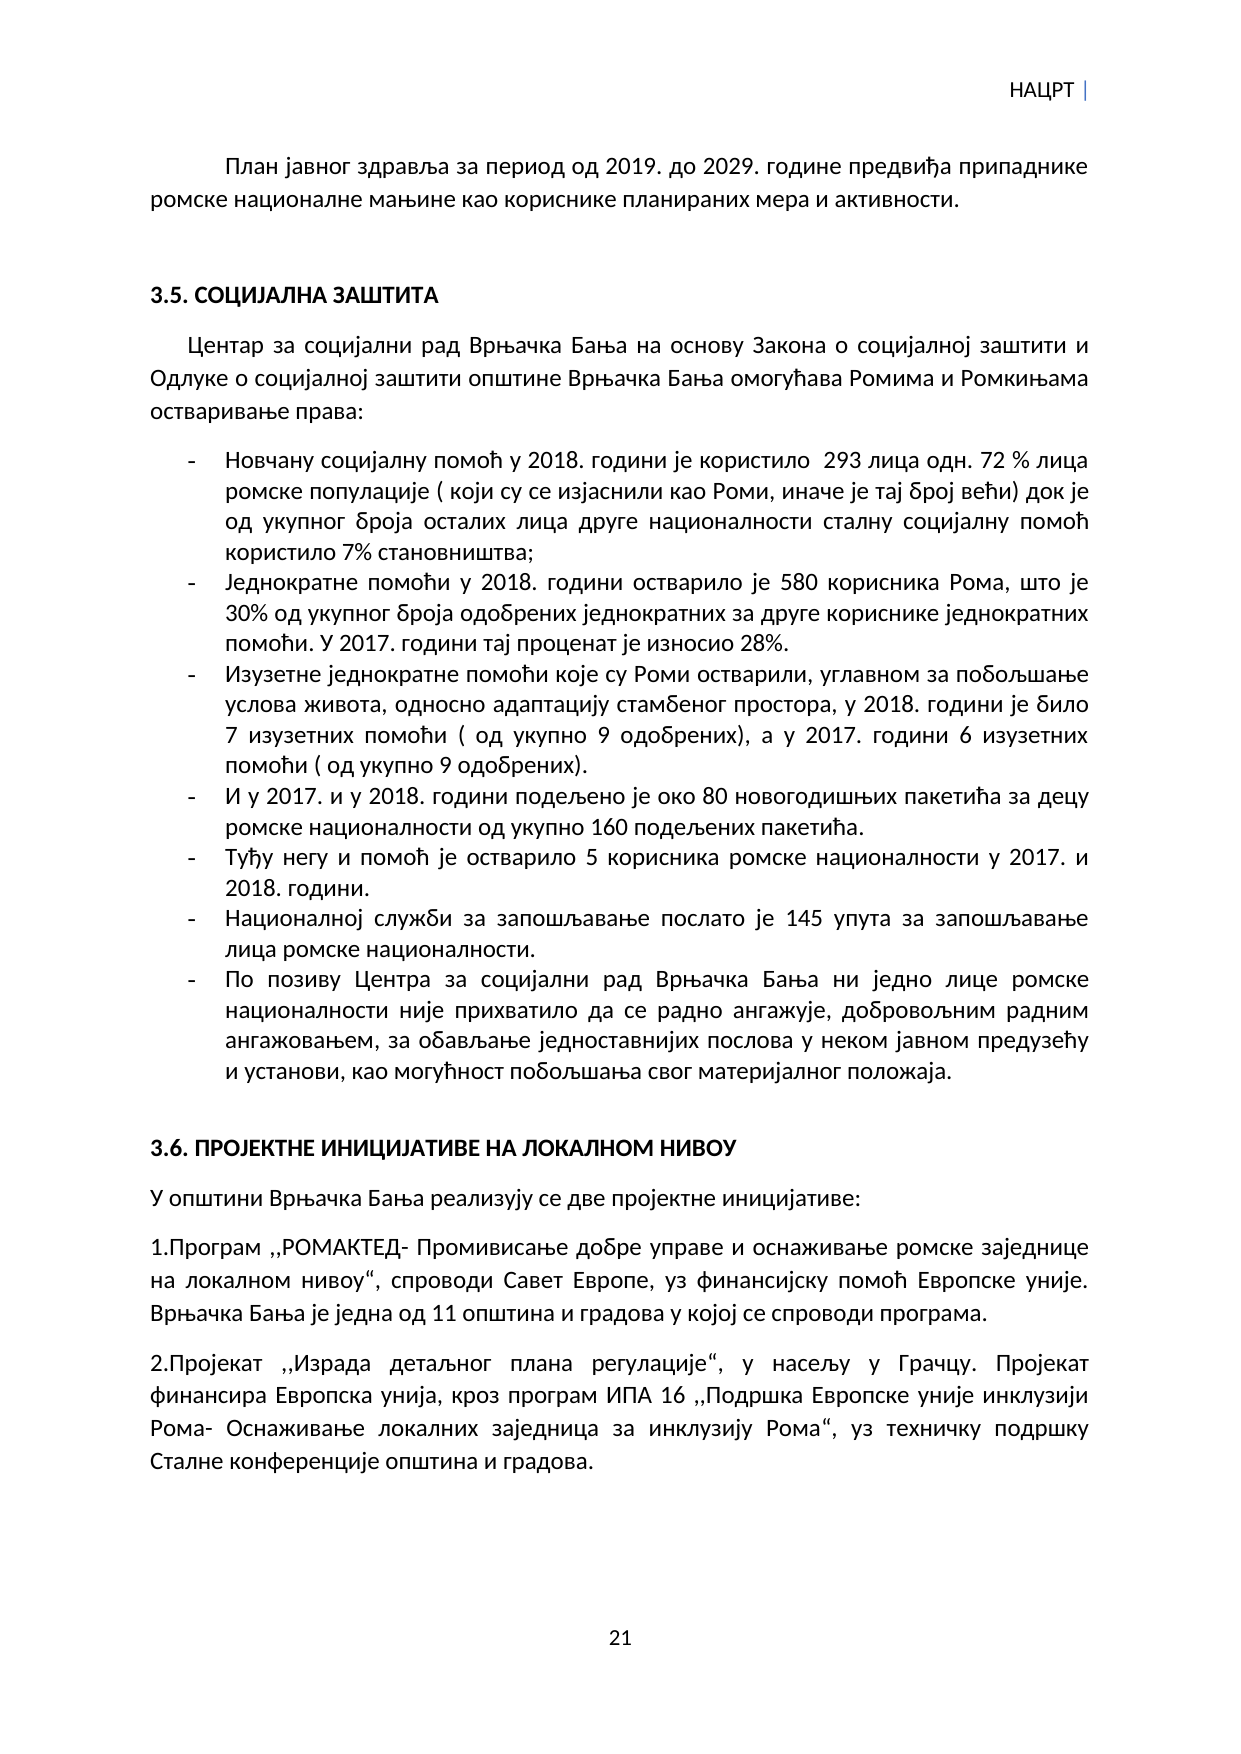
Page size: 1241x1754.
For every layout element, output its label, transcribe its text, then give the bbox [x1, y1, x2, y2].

list И у 2017. и у 2018. години подељено је око 80 новогодишњих пакетића за децу ромске националности од укупно 160 подељених пакетића. [187, 780, 1090, 841]
list Националној служби за запошљавање послато је 145 упута за запошљавање лица ромске националности. [187, 902, 1090, 963]
text У општини Врњачка Бања реализују се две пројектне иницијативе: [150, 1182, 1090, 1212]
text 3.6. ПРОЈЕКТНЕ ИНИЦИЈАТИВЕ НА ЛОКАЛНОМ НИВОУ [150, 1132, 1090, 1163]
text 1.Програм ,,РОМАКТЕД- Промивисање добре управе и оснаживање ромске заједнице на локалном нивоу“, спроводи Савет Европе, уз финансијску помоћ Европске уније. Врњачка Бања је једна од 11 општина и градова у којој се спроводи програма. [150, 1231, 1090, 1328]
list Туђу негу и помоћ је остварило 5 корисника ромске националности у 2017. и 2018. години. [187, 841, 1090, 902]
list Новчану социјалну помоћ у 2018. години је користило 293 лица одн. 72 % лица ромске популације ( који су се изјаснили као Роми, иначе је тај број већи) док је од укупног броја осталих лица друге националности сталну социјалну помоћ користило 7% становништва; [187, 444, 1090, 566]
text 2.Пројекат ,,Израда детаљног плана регулације“, у насељу у Грачцу. Пројекат финансира Европска унија, кроз програм ИПА 16 ,,Подршка Европске уније инклузији Рома- Оснаживање локалних заједница за инклузију Рома“, уз техничку подршку Сталне конференције општина и градова. [150, 1347, 1090, 1476]
text 3.5. СОЦИЈАЛНА ЗАШТИТА [150, 279, 1090, 310]
text Центар за социјални рад Врњачка Бања на основу Закона о социјалној заштити и Одлуке о социјалној заштити општине Врњачка Бања омогућава Ромима и Ромкињама остваривање права: [150, 329, 1090, 425]
list Једнократне помоћи у 2018. години остварило је 580 корисника Рома, што је 30% од укупног броја одобрених једнократних за друге кориснике једнократних помоћи. У 2017. години тај проценат је износио 28%. [187, 566, 1090, 658]
list По позиву Центра за социјални рад Врњачка Бања ни једно лице ромске националности није прихватило да се радно ангажује, добровољним радним ангажовањем, за обављање једноставнијих послова у неком јавном предузећу и установи, као могућност побољшања свог материјалног положаја. [187, 963, 1090, 1085]
list Изузетне једнократне помоћи које су Роми остварили, углавном за побољшање услова живота, односно адаптацију стамбеног простора, у 2018. години је било 7 изузетних помоћи ( од укупно 9 одобрених), а у 2017. години 6 изузетних помоћи ( од укупно 9 одобрених). [187, 658, 1090, 780]
text План јавног здравља за период од 2019. до 2029. године предвиђа припаднике ромске националне мањине као кориснике планираних мера и активности. [150, 150, 1090, 213]
